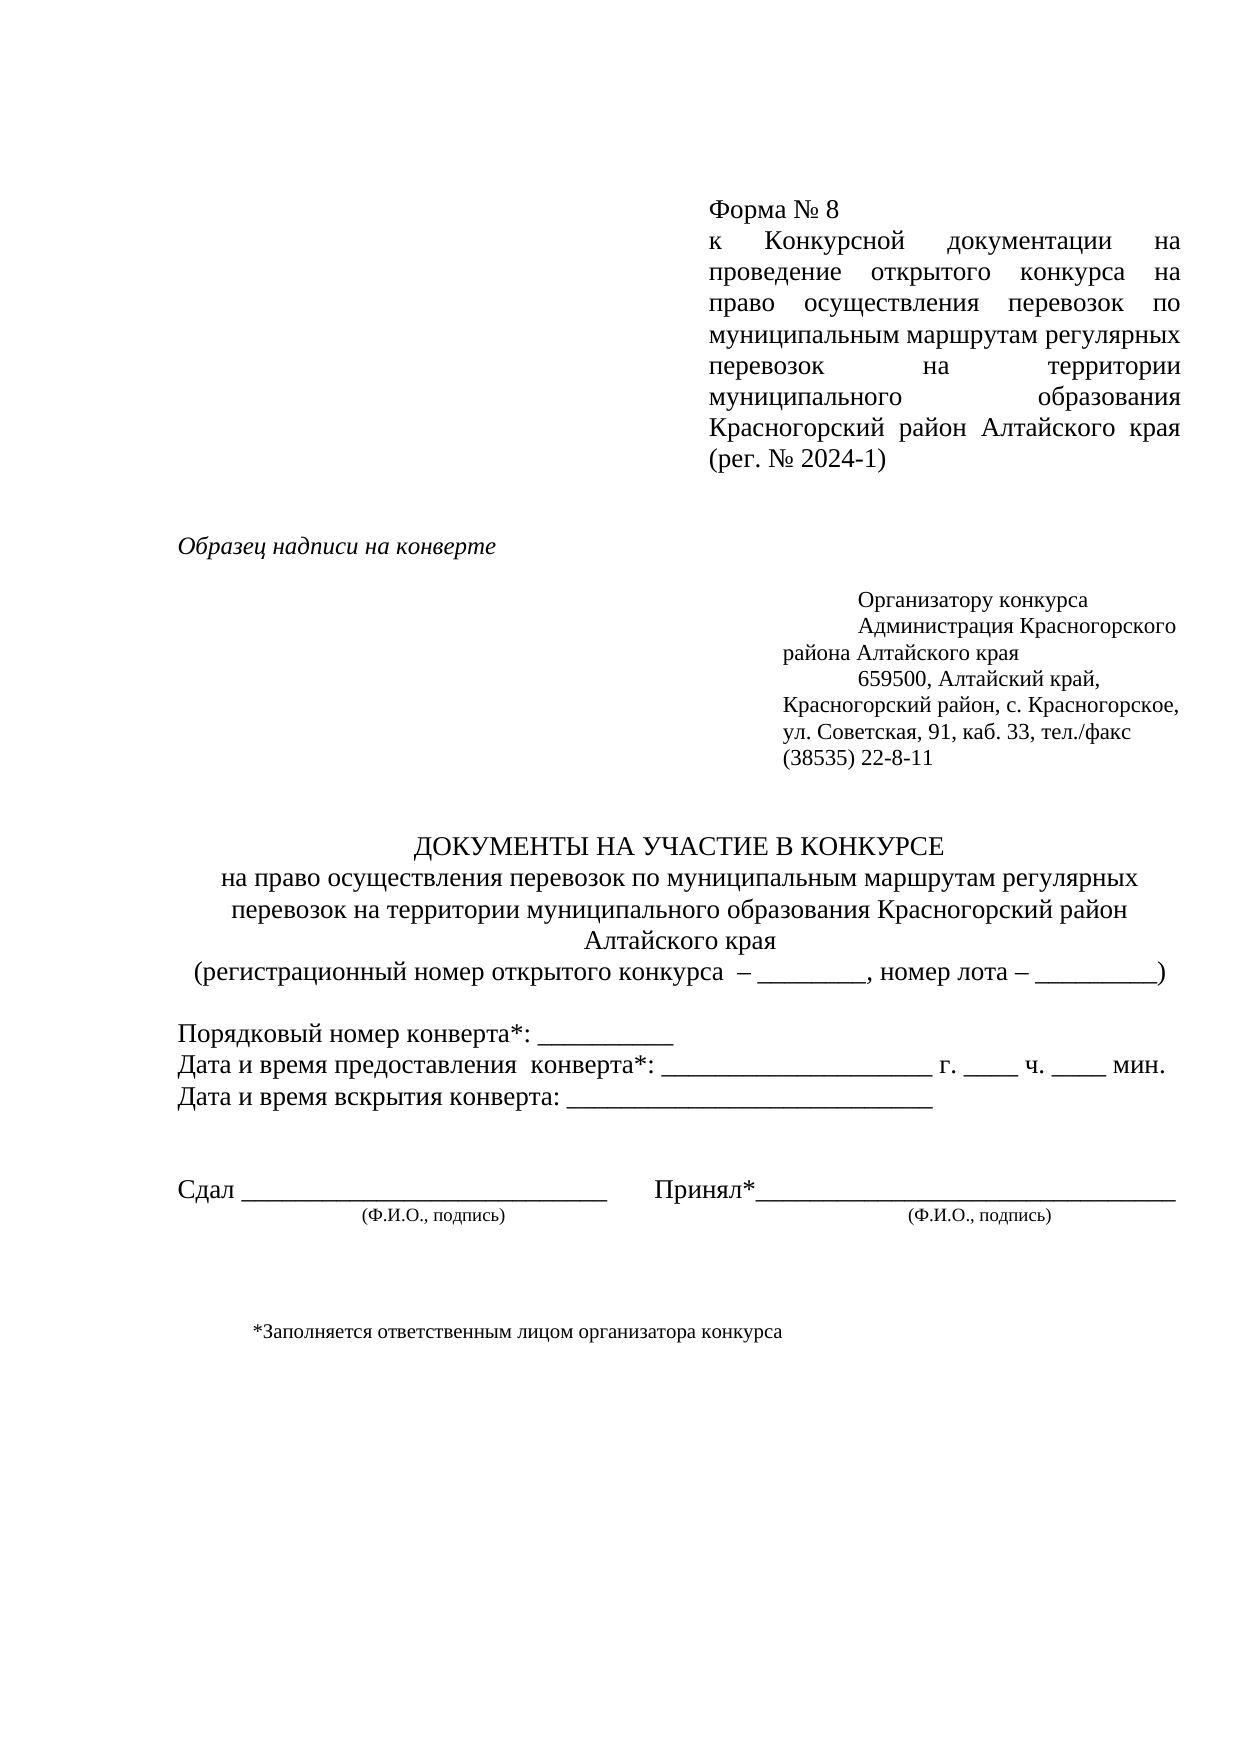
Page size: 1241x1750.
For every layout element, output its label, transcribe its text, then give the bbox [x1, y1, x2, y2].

text *Заполняется ответственным лицом организатора конкурса [177, 1319, 1181, 1343]
text на право осуществления перевозок по муниципальным маршрутам регулярных перевозок на территории муниципального образования Красногорский район Алтайского края [177, 862, 1182, 955]
text 659500, Алтайский край, Красногорский район, с. Красногорское, ул. Советская, 91, каб. 33, тел./факс (38535) 22-8-11 [783, 665, 1181, 771]
text Сдал ___________________________ Принял*_______________________________ [177, 1173, 1181, 1204]
text ДОКУМЕНТЫ НА УЧАСТИЕ В КОНКУРСЕ [177, 830, 1181, 862]
text Образец надписи на конверте [177, 531, 1181, 560]
text Форма № 8 [709, 193, 1181, 224]
text Администрация Красногорского района Алтайского края [783, 612, 1181, 665]
text (регистрационный номер открытого конкурса – ________, номер лота – _________) [177, 955, 1182, 986]
text Дата и время вскрытия конверта: ___________________________ [177, 1079, 1181, 1111]
text Организатору конкурса [783, 586, 1181, 612]
text (Ф.И.О., подпись) (Ф.И.О., подпись) [177, 1204, 1181, 1226]
text Дата и время предоставления конверта*: ____________________ г. ____ ч. ____ мин. [177, 1048, 1181, 1079]
text к Конкурсной документации на проведение открытого конкурса на право осуществления перевозок по муниципальным маршрутам регулярных перевозок на территории муниципального образования Красногорский район Алтайского края (рег. № 2024-1) [709, 224, 1181, 473]
text Порядковый номер конверта*: __________ [177, 1017, 1181, 1048]
